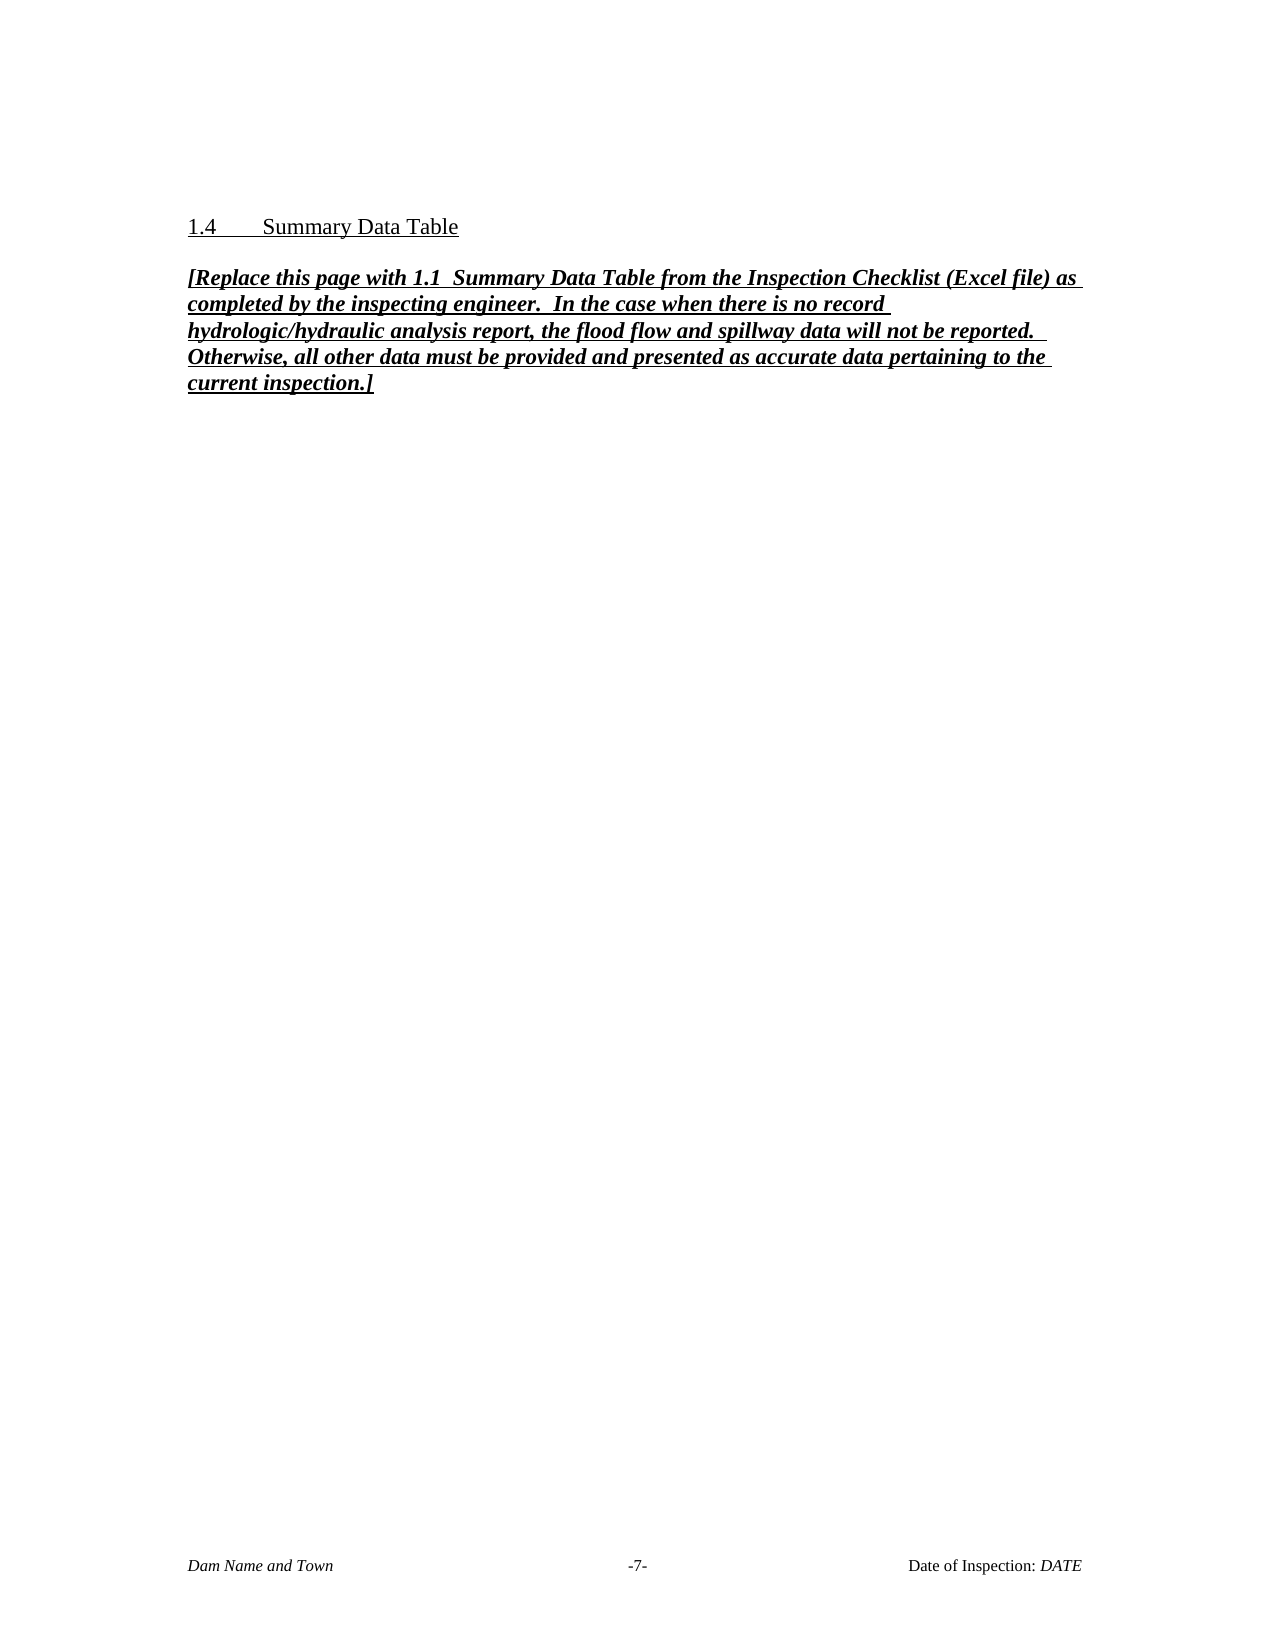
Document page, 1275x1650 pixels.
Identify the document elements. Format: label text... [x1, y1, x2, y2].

subtitle [Replace this page with 1.1 Summary Data Table from the Inspection Checklist (Excel file) as completed by the inspecting engineer. In the case when there is no record hydrologic/hydraulic analysis report, the flood flow and spillway data will not be reported. Otherwise, all other data must be provided and presented as accurate data pertaining to the current inspection.] [187, 264, 1087, 396]
subtitle 1.4 Summary Data Table [187, 213, 1087, 239]
